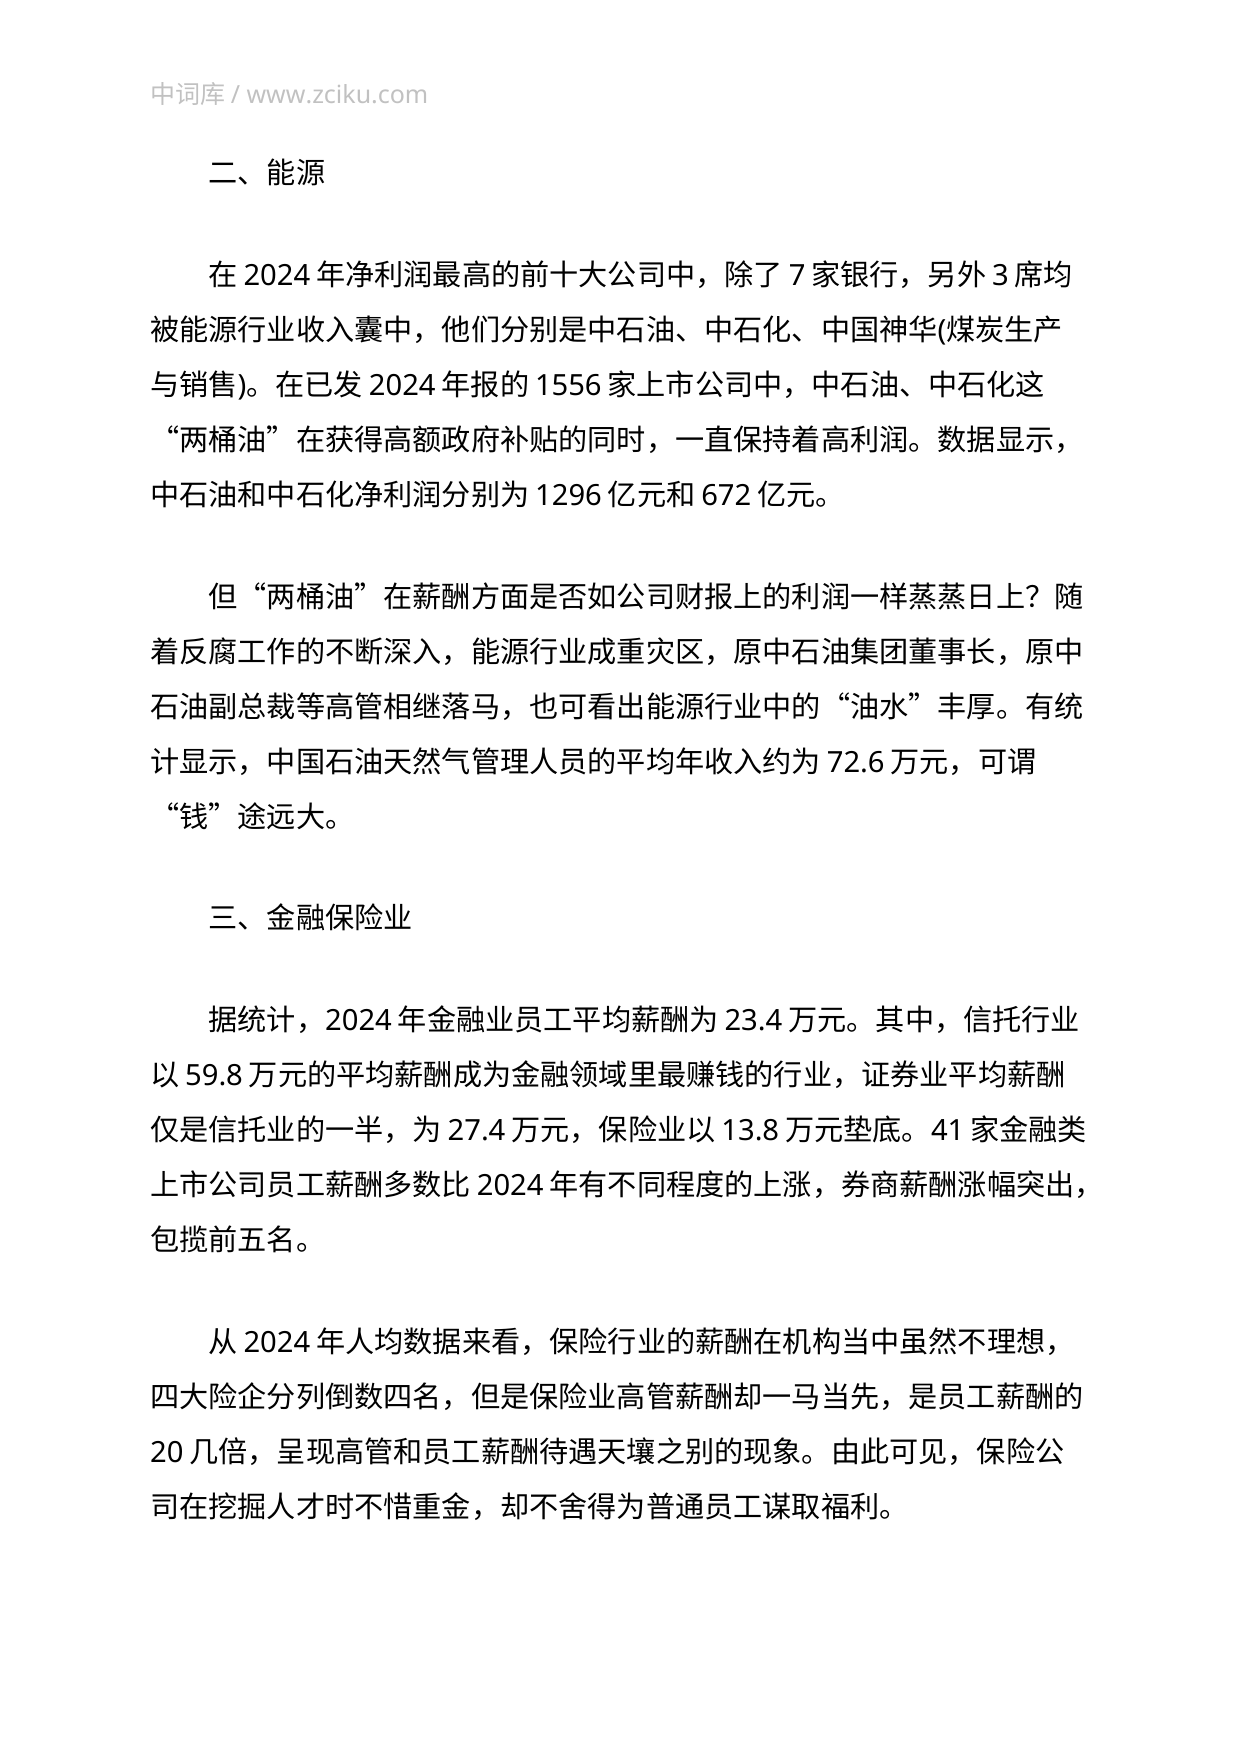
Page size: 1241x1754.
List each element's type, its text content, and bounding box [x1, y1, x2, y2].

text 据统计，2024年金融业员工平均薪酬为23.4万元。其中，信托行业以59.8万元的平均薪酬成为金融领域里最赚钱的行业，证券业平均薪酬仅是信托业的一半，为27.4万元，保险业以13.8万元垫底。41家金融类上市公司员工薪酬多数比2024年有不同程度的上涨，券商薪酬涨幅突出，包揽前五名。 [150, 997, 1090, 1259]
text 二、能源 [150, 150, 1090, 192]
text 但“两桶油”在薪酬方面是否如公司财报上的利润一样蒸蒸日上？随着反腐工作的不断深入，能源行业成重灾区，原中石油集团董事长，原中石油副总裁等高管相继落马，也可看出能源行业中的“油水”丰厚。有统计显示，中国石油天然气管理人员的平均年收入约为72.6万元，可谓“钱”途远大。 [150, 574, 1090, 836]
text 在2024年净利润最高的前十大公司中，除了7家银行，另外3席均被能源行业收入囊中，他们分别是中石油、中石化、中国神华(煤炭生产与销售)。在已发2024年报的1556家上市公司中，中石油、中石化这“两桶油”在获得高额政府补贴的同时，一直保持着高利润。数据显示，中石油和中石化净利润分别为1296亿元和672亿元。 [150, 252, 1090, 514]
text 三、金融保险业 [150, 895, 1090, 937]
text 从2024年人均数据来看，保险行业的薪酬在机构当中虽然不理想，四大险企分列倒数四名，但是保险业高管薪酬却一马当先，是员工薪酬的20几倍，呈现高管和员工薪酬待遇天壤之别的现象。由此可见，保险公司在挖掘人才时不惜重金，却不舍得为普通员工谋取福利。 [150, 1319, 1090, 1526]
